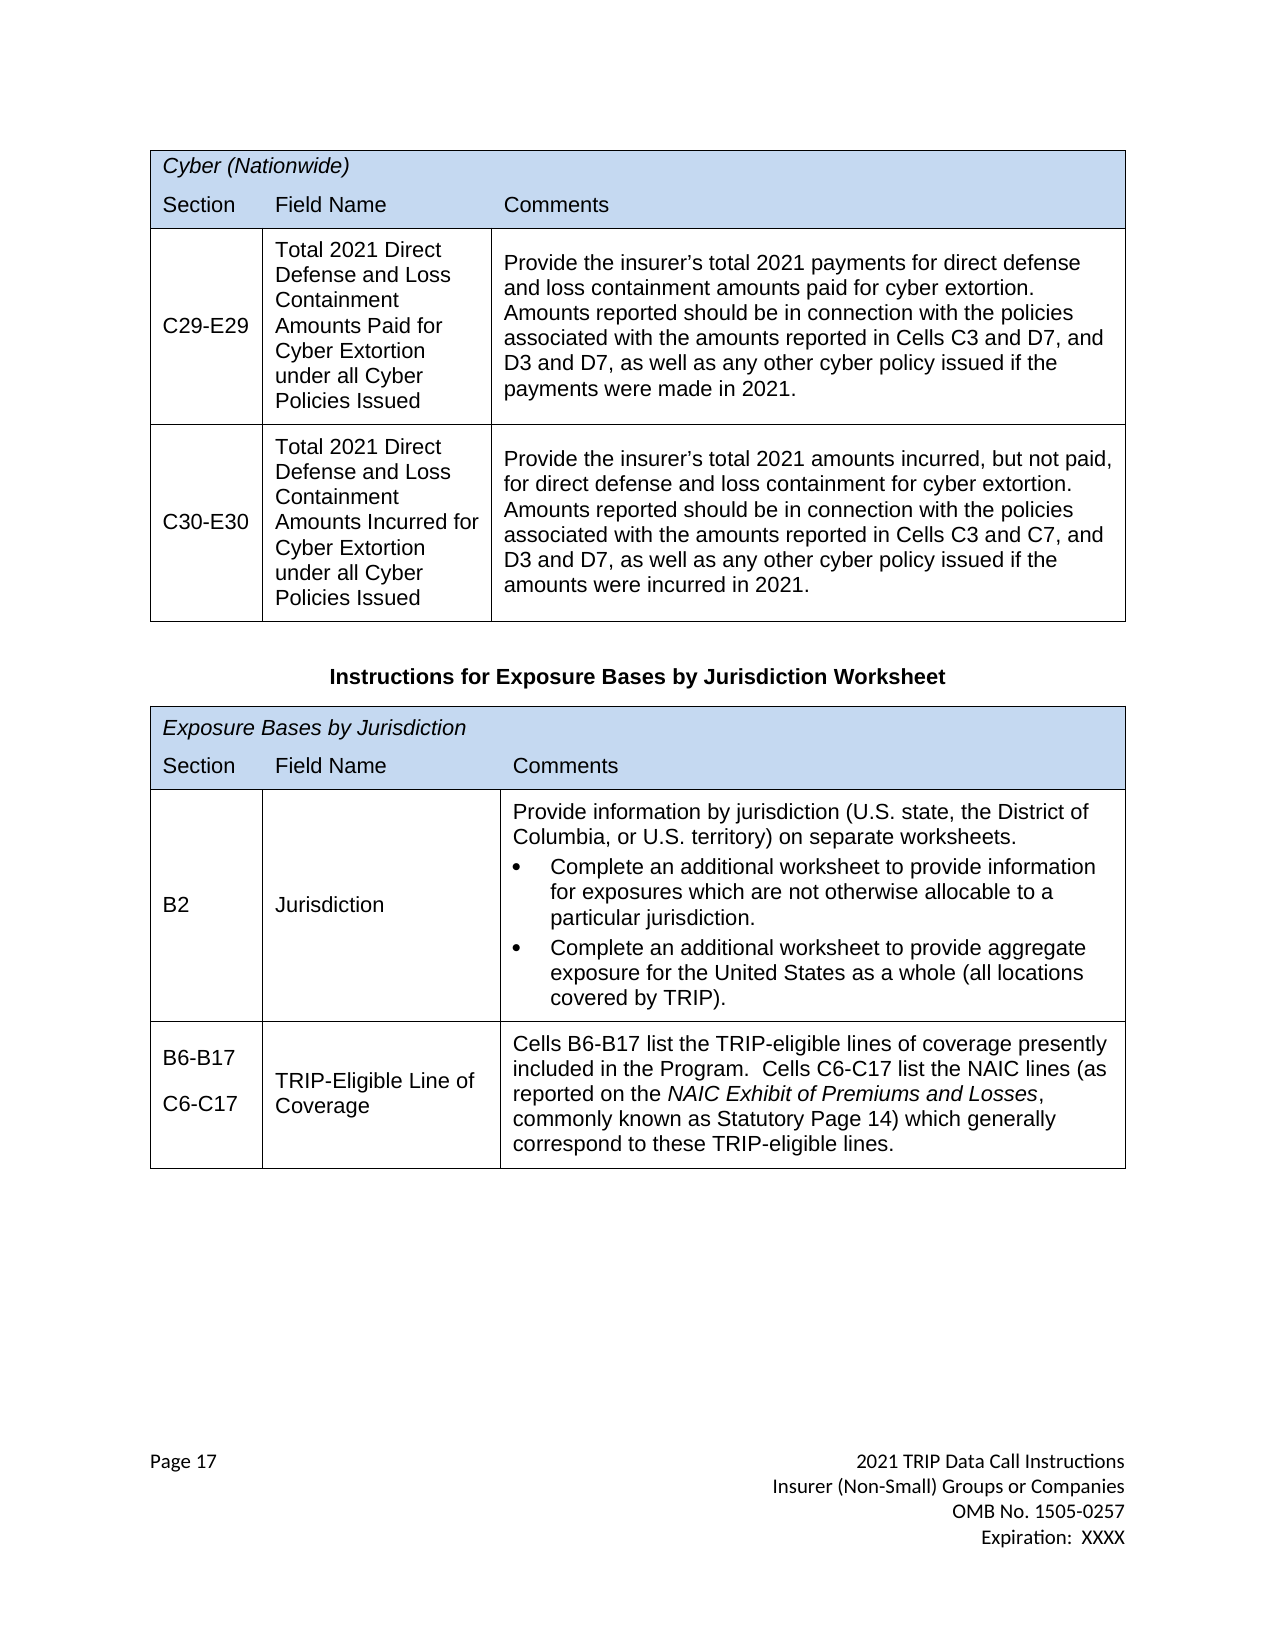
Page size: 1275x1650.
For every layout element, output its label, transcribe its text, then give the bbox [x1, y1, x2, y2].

table_cell TRIP-Eligible Line of Coverage [263, 1022, 500, 1167]
table_cell Field Name [263, 745, 501, 789]
table_cell B2 [151, 790, 262, 1021]
table_cell C29-E29 [151, 229, 262, 424]
table_cell Provide the insurer’s total 2021 amounts incurred, but not paid, for direct defense and loss containment for cyber extortion. Amounts reported should be in connection with the policies associated with the amounts reported in Cells C3 and C7, and D3 and D7, as well as any other cyber policy issued if the amounts were incurred in 2021. [492, 425, 1125, 621]
table_header Cyber (Nationwide) [151, 151, 1125, 183]
table_cell Total 2021 Direct Defense and Loss Containment Amounts Incurred for Cyber Extortion under all Cyber Policies Issued [263, 425, 491, 621]
table_cell Field Name [263, 183, 492, 228]
table_cell Cells B6-B17 list the TRIP-eligible lines of coverage presently included in the Program. Cells C6-C17 list the NAIC lines (as reported on the NAIC Exhibit of Premiums and Losses, commonly known as Statutory Page 14) which generally correspond to these TRIP-eligible lines. [501, 1022, 1125, 1167]
table_header Exposure Bases by Jurisdiction [151, 707, 1125, 745]
table_cell Comments [501, 745, 1125, 789]
table_cell B6-B17 [151, 1022, 262, 1082]
table_cell Section [151, 745, 263, 789]
table_cell Jurisdiction [263, 790, 500, 1021]
table_cell C6-C17 [151, 1082, 262, 1167]
table_cell Total 2021 Direct Defense and Loss Containment Amounts Paid for Cyber Extortion under all Cyber Policies Issued [263, 229, 491, 424]
table_cell Comments [492, 183, 1125, 228]
table_cell Section [151, 183, 263, 228]
table_cell Provide the insurer’s total 2021 payments for direct defense and loss containment amounts paid for cyber extortion. Amounts reported should be in connection with the policies associated with the amounts reported in Cells C3 and D7, and D3 and D7, as well as any other cyber policy issued if the payments were made in 2021. [492, 229, 1125, 424]
subtitle Instructions for Exposure Bases by Jurisdiction Worksheet [150, 664, 1125, 689]
table_cell C30-E30 [151, 425, 262, 621]
table_cell Provide information by jurisdiction (U.S. state, the District of Columbia, or U.S. territory) on separate worksheets. Complete an additional worksheet to provide information for exposures which are not otherwise allocable to a particular jurisdiction. Complete an additional worksheet to provide aggregate exposure for the United States as a whole (all locations covered by TRIP). [501, 790, 1125, 1021]
